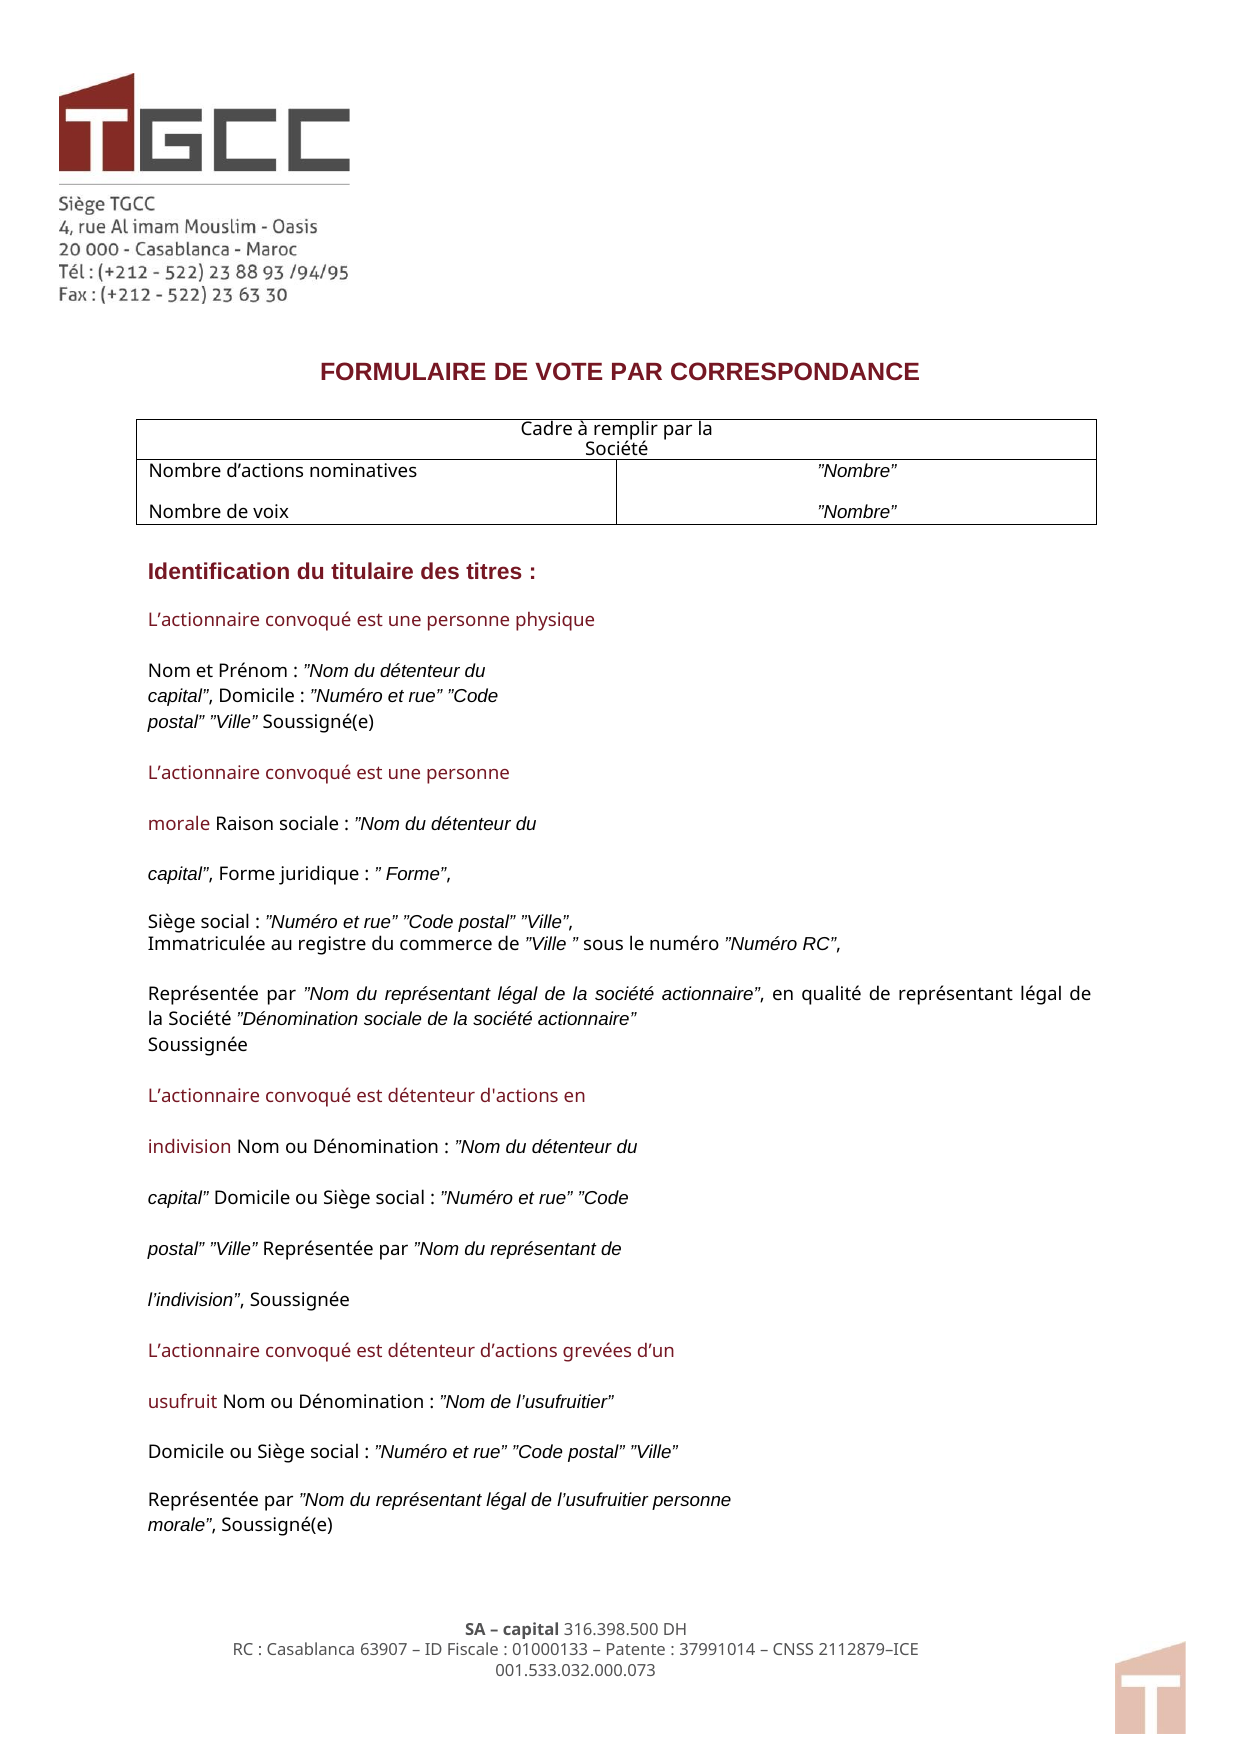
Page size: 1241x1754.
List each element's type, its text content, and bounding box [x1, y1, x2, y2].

text Soussignée [148, 1031, 1109, 1057]
table_cell ”Nombre” ”Nombre” [617, 460, 1096, 524]
text Domicile ou Siège social : ”Numéro et rue” ”Code postal” ”Ville” [148, 1439, 1109, 1464]
text L’actionnaire convoqué est une personne morale Raison sociale : ”Nom du détenteur du capital”, Forme juridique : ” Forme”, [148, 759, 555, 886]
text L’actionnaire convoqué est détenteur d'actions en indivision Nom ou Dénomination : ”Nom du détenteur du capital” Domicile ou Siège social : ”Numéro et rue” ”Code postal” ”Ville” Représentée par ”Nom du représentant de l’indivision”, Soussignée [148, 1082, 671, 1312]
table_header Cadre à remplir par la Société [137, 420, 1096, 459]
text Immatriculée au registre du commerce de ”Ville ” sous le numéro ”Numéro RC”, [148, 933, 1109, 954]
text Identification du titulaire des titres : [148, 558, 1109, 584]
text L’actionnaire convoqué est détenteur d’actions grevées d’un usufruit Nom ou Dénomination : ”Nom de l’usufruitier” [148, 1338, 715, 1414]
picture [1115, 1641, 1186, 1734]
text L’actionnaire convoqué est une personne physique [148, 606, 1109, 632]
text Siège social : ”Numéro et rue” ”Code postal” ”Ville”, [148, 911, 1109, 933]
text Représentée par ”Nom du représentant légal de la société actionnaire”, en qualité de représentant légal de la Société ”Dénomination sociale de la société actionnaire” [148, 980, 1109, 1031]
table_cell Nombre d’actions nominatives Nombre de voix [137, 460, 616, 524]
text Représentée par ”Nom du représentant légal de l’usufruitier personne morale”, Soussigné(e) [148, 1486, 801, 1537]
text Nom et Prénom : ”Nom du détenteur du capital”, Domicile : ”Numéro et rue” ”Code postal” ”Ville” Soussigné(e) [148, 657, 549, 734]
subtitle FORMULAIRE DE VOTE PAR CORRESPONDANCE [318, 357, 921, 386]
picture [59, 73, 350, 304]
